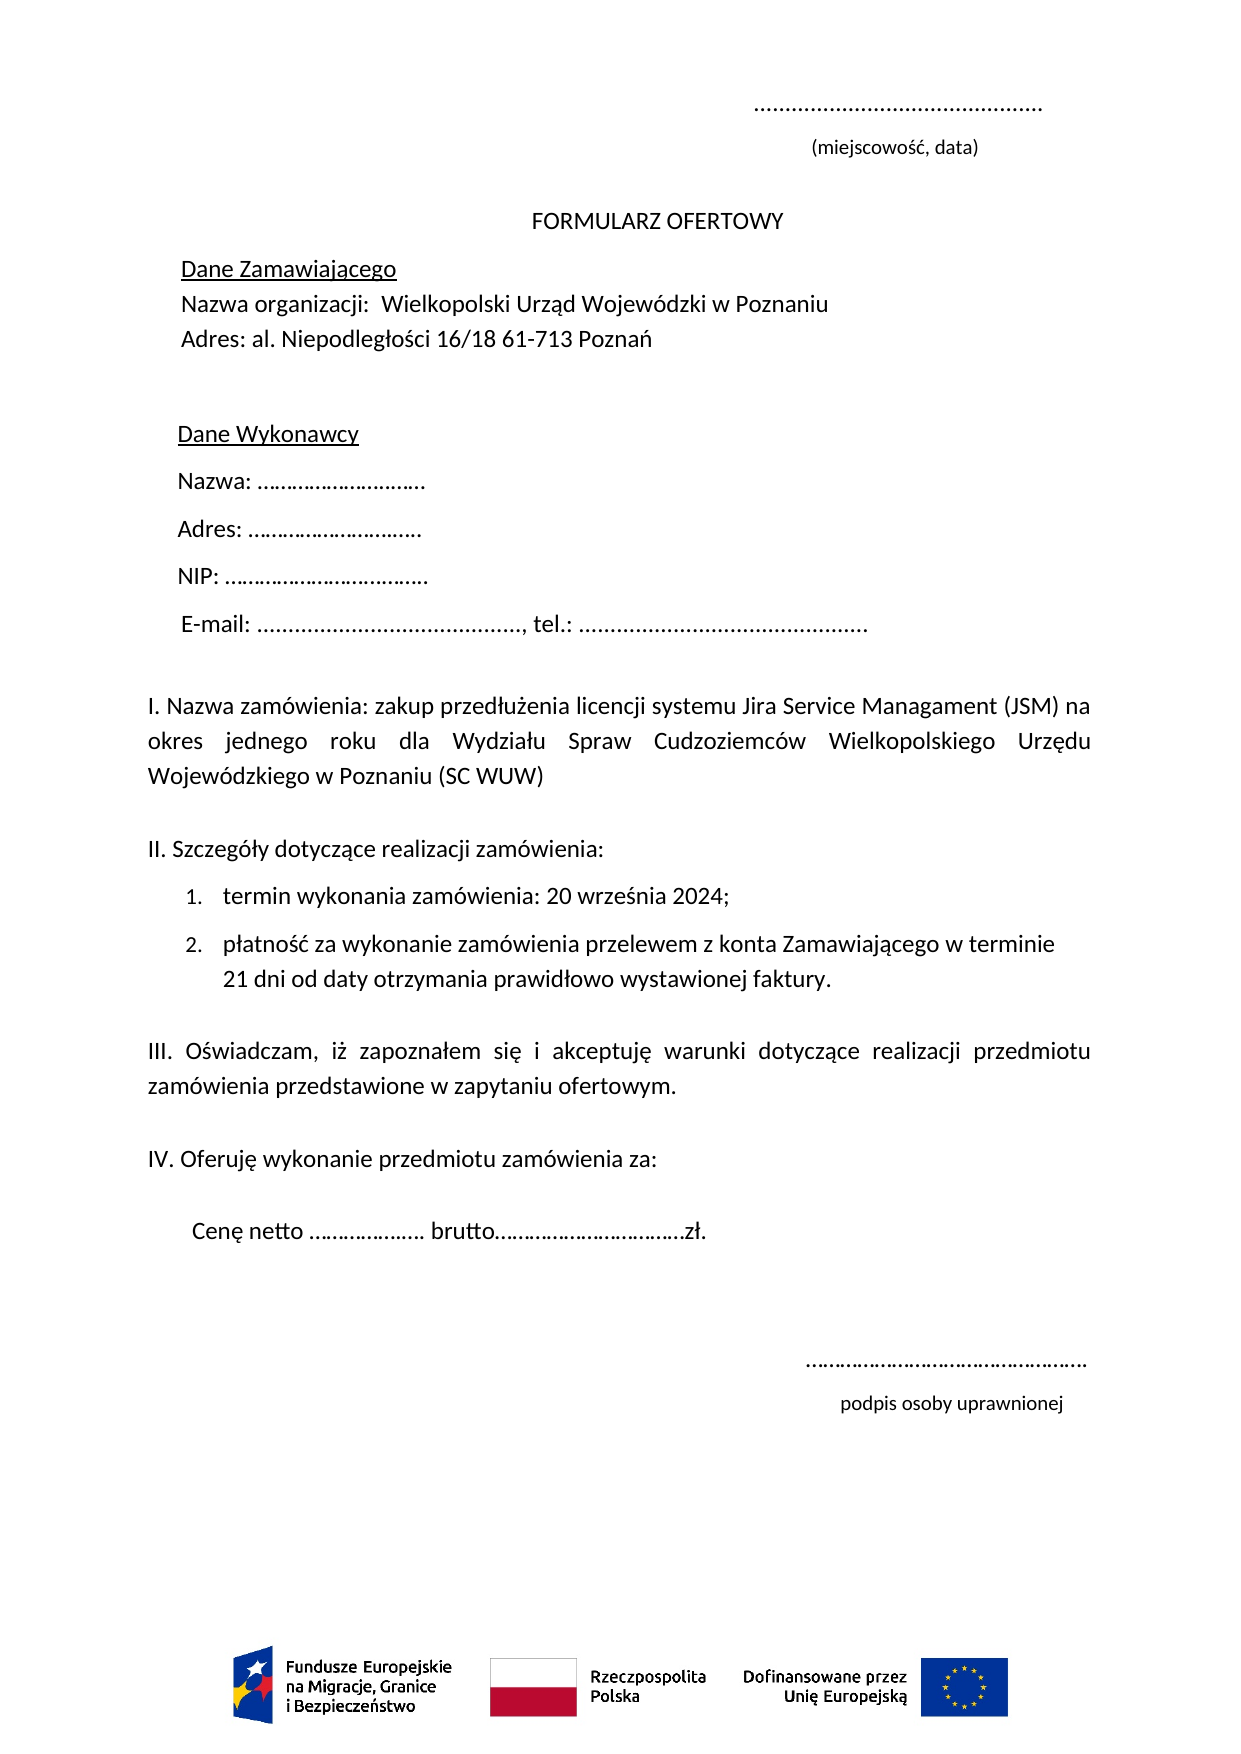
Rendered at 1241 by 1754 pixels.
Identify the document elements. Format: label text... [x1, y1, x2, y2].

list płatność za wykonanie zamówienia przelewem z konta Zamawiającego w terminie 21 dni od daty otrzymania prawidłowo wystawionej faktury. [185, 928, 1093, 993]
list Dane Zamawiającego [181, 253, 1093, 283]
text (miejscowość, data) [223, 134, 1093, 189]
text IV. Oferuję wykonanie przedmiotu zamówienia za: [148, 1143, 1093, 1173]
text II. Szczegóły dotyczące realizacji zamówienia: [148, 833, 1093, 863]
list Adres: al. Niepodległości 16/18 61-713 Poznań [181, 323, 1093, 353]
list E-mail: .........................................., tel.: .............................................. [181, 608, 1093, 638]
list termin wykonania zamówienia: 20 września 2024; [185, 880, 1093, 911]
text I. Nazwa zamówienia: zakup przedłużenia licencji systemu Jira Service Managament (JSM) na okres jednego roku dla Wydziału Spraw Cudzoziemców Wielkopolskiego Urzędu Wojewódzkiego w Poznaniu (SC WUW) [148, 690, 1093, 791]
list Nazwa organizacji: Wielkopolski Urząd Wojewódzki w Poznaniu [181, 288, 1093, 318]
text .............................................. [753, 87, 1093, 118]
text Cenę netto …………….…. brutto……………………………zł. [192, 1215, 1093, 1246]
text Adres: …………………….….. [177, 513, 1093, 543]
text NIP: ……………………...…….. [177, 560, 1093, 591]
text Dane Wykonawcy [177, 418, 1093, 448]
text FORMULARZ OFERTOWY [223, 205, 1093, 236]
text podpis osoby uprawnionej [223, 1390, 1093, 1416]
picture [214, 1626, 1024, 1739]
list III. Oświadczam, iż zapoznałem się i akceptuję warunki dotyczące realizacji przedmiotu zamówienia przedstawione w zapytaniu ofertowym. [148, 1035, 1093, 1101]
text …………………………………………. [223, 1310, 1093, 1373]
text Nazwa: …………………..…… [177, 465, 1093, 496]
